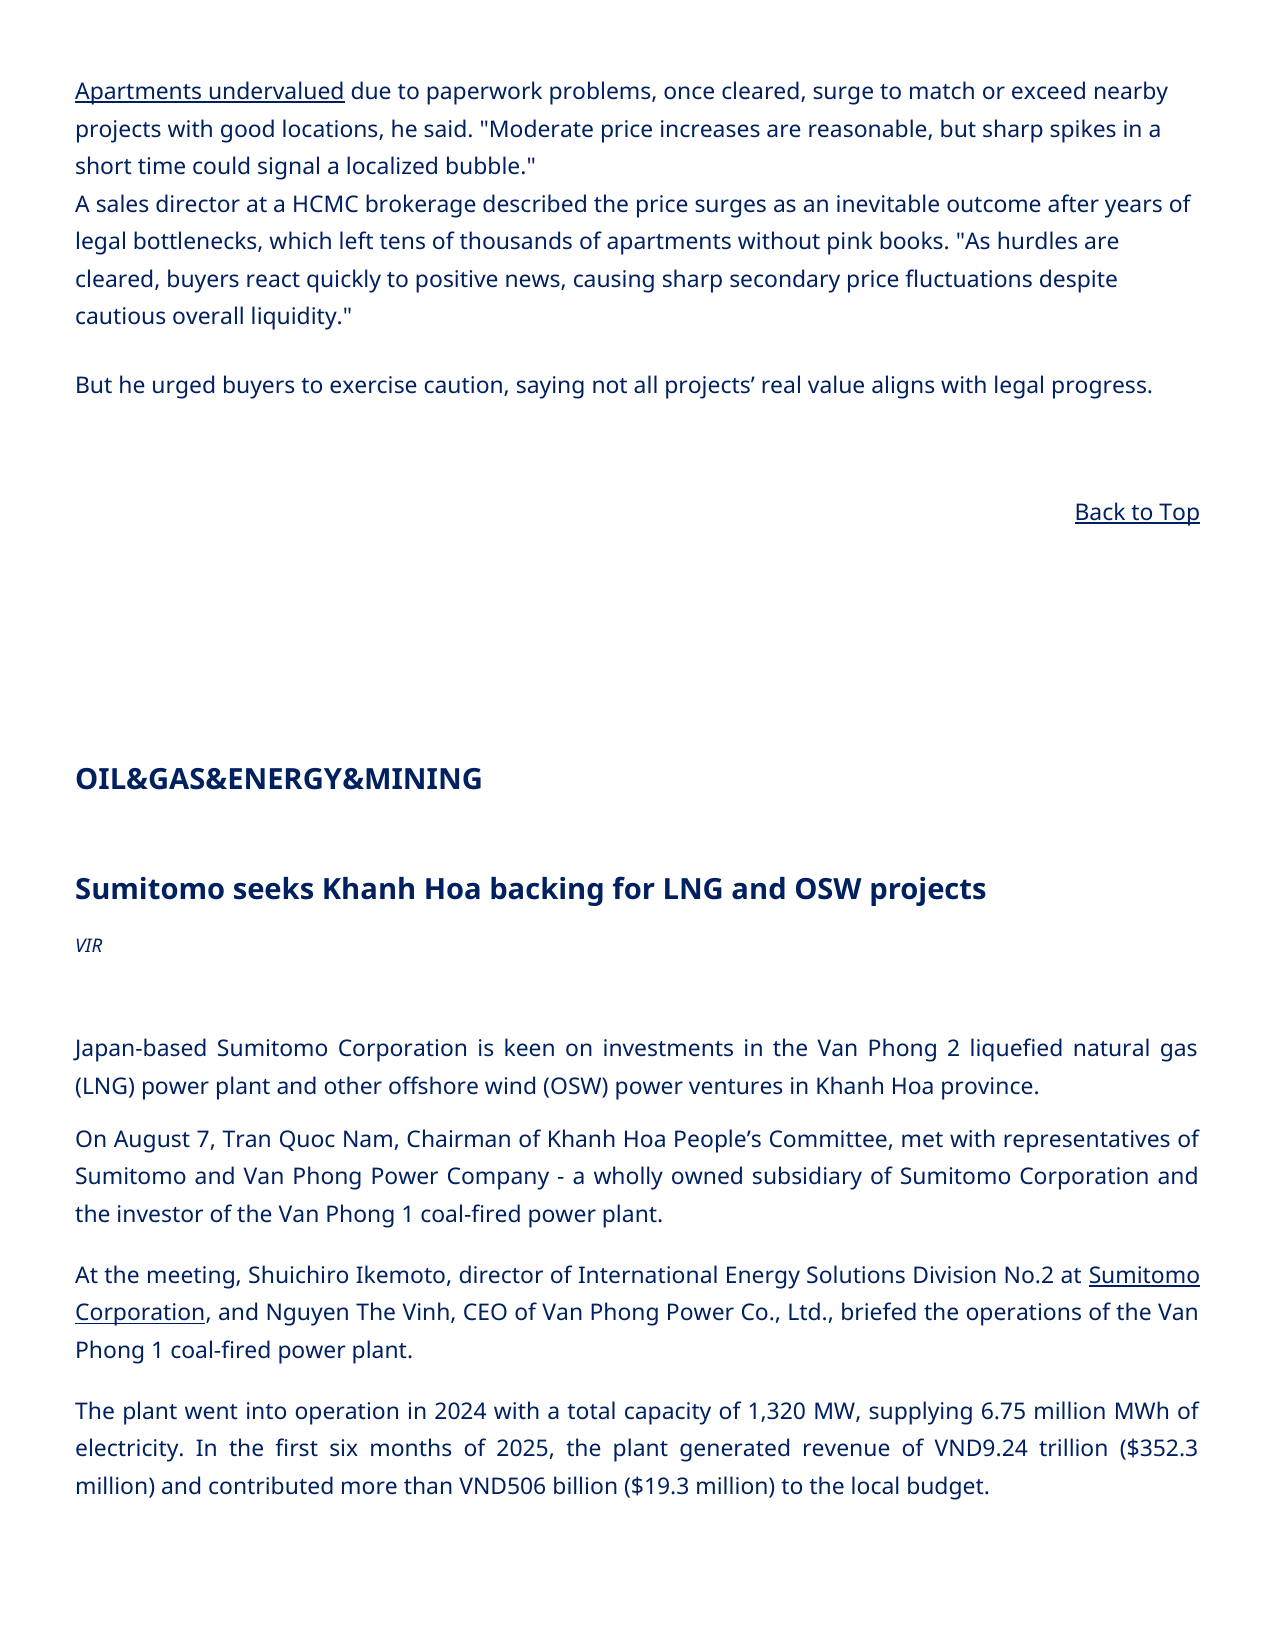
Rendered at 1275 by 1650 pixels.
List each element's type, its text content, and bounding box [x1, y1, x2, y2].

text But he urged buyers to exercise caution, saying not all projects’ real value aligns with legal progress. [75, 369, 1200, 400]
text On August 7, Tran Quoc Nam, Chairman of Khanh Hoa People’s Committee, met with representatives of Sumitomo and Van Phong Power Company - a wholly owned subsidiary of Sumitomo Corporation and the investor of the Van Phong 1 coal-fired power plant. [75, 1123, 1200, 1229]
text VIR [75, 933, 1200, 958]
text Japan-based Sumitomo Corporation is keen on investments in the Van Phong 2 liquefied natural gas (LNG) power plant and other offshore wind (OSW) power ventures in Khanh Hoa province. [75, 1032, 1200, 1101]
text OIL&GAS&ENERGY&MINING [75, 758, 1200, 798]
text Sumitomo seeks Khanh Hoa backing for LNG and OSW projects [75, 868, 1200, 908]
text At the meeting, Shuichiro Ikemoto, director of International Energy Solutions Division No.2 at Sumitomo Corporation, and Nguyen The Vinh, CEO of Van Phong Power Co., Ltd., briefed the operations of the Van Phong 1 coal-fired power plant. [75, 1259, 1200, 1365]
text Apartments undervalued due to paperwork problems, once cleared, surge to match or exceed nearby projects with good locations, he said. "Moderate price increases are reasonable, but sharp spikes in a short time could signal a localized bubble." [75, 75, 1200, 181]
text A sales director at a HCMC brokerage described the price surges as an inevitable outcome after years of legal bottlenecks, which left tens of thousands of apartments without pink books. "As hurdles are cleared, buyers react quickly to positive news, causing sharp secondary price fluctuations despite cautious overall liquidity." [75, 187, 1200, 331]
text The plant went into operation in 2024 with a total capacity of 1,320 MW, supplying 6.75 million MWh of electricity. In the first six months of 2025, the plant generated revenue of VND9.24 trillion ($352.3 million) and contributed more than VND506 billion ($19.3 million) to the local budget. [75, 1394, 1200, 1501]
text Back to Top [75, 496, 1200, 527]
